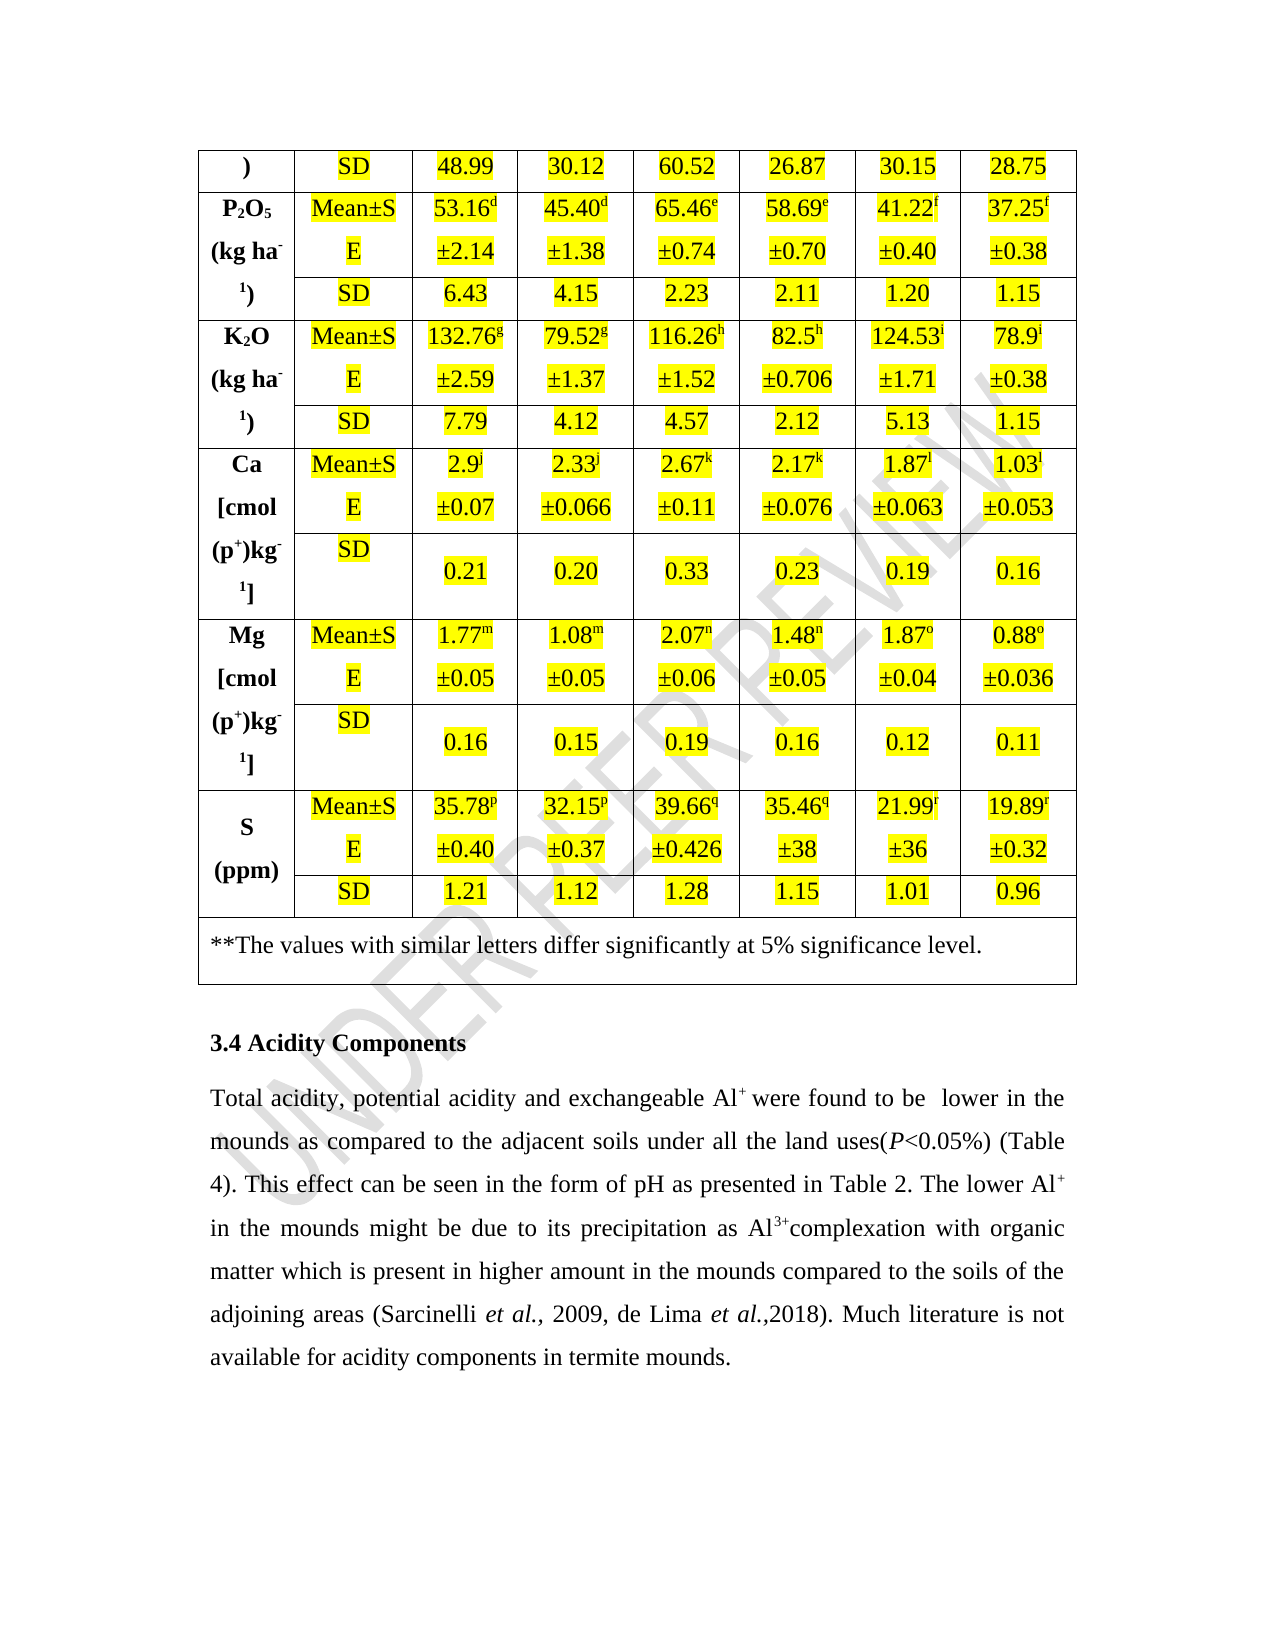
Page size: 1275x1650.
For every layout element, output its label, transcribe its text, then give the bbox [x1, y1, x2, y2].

table_cell 1.15 [740, 876, 855, 917]
table_cell SD [295, 534, 412, 619]
table_cell SD [295, 705, 412, 790]
table_cell 35.46q ±38 [740, 791, 855, 875]
table_cell 2.17k ±0.076 [740, 449, 855, 533]
text 3.4 Acidity Components [210, 1028, 1065, 1056]
table_cell 1.21 [413, 876, 517, 917]
table_cell 0.96 [961, 876, 1076, 917]
table_cell 1.08m ±0.05 [518, 620, 633, 704]
table_cell 28.75 [961, 151, 1076, 192]
table_cell 2.9j ±0.07 [413, 449, 517, 533]
table_cell 5.13 [856, 406, 960, 448]
table_cell N (kg/ha) [199, 151, 294, 192]
table_cell SD [295, 406, 412, 448]
table_cell 2.07n ±0.06 [634, 620, 739, 704]
table_cell 37.25f ±0.38 [961, 193, 1076, 277]
table_cell S (ppm) [199, 791, 294, 917]
table_cell P2O5 (kg ha-1) [199, 193, 294, 320]
table_cell 30.15 [856, 151, 960, 192]
table_cell SD [295, 278, 412, 320]
table_cell 2.33j ±0.066 [518, 449, 633, 533]
table_cell 0.15 [518, 705, 633, 790]
table_cell 2.12 [740, 406, 855, 448]
table_cell 30.12 [518, 151, 633, 192]
table_cell 1.15 [961, 278, 1076, 320]
table_cell 0.16 [961, 534, 1076, 619]
table_cell Mean±SE [295, 791, 412, 875]
table_cell 39.66q ±0.426 [634, 791, 739, 875]
table_cell 79.52g ±1.37 [518, 321, 633, 405]
table_cell 32.15p ±0.37 [518, 791, 633, 875]
table_cell Mg [cmol (p+)kg-1] [199, 620, 294, 790]
table_cell 65.46e ±0.74 [634, 193, 739, 277]
table_cell 7.79 [413, 406, 517, 448]
table_cell 1.12 [518, 876, 633, 917]
table_cell 0.12 [856, 705, 960, 790]
table_cell 26.87 [740, 151, 855, 192]
table_cell 0.11 [961, 705, 1076, 790]
table_cell 0.20 [518, 534, 633, 619]
table_cell 82.5h ±0.706 [740, 321, 855, 405]
table_cell 2.67k ±0.11 [634, 449, 739, 533]
table_cell Mean±SE [295, 321, 412, 405]
table_cell 6.43 [413, 278, 517, 320]
table_cell 48.99 [413, 151, 517, 192]
table_cell 1.15 [961, 406, 1076, 448]
table_cell 0.88o ±0.036 [961, 620, 1076, 704]
text Total acidity, potential acidity and exchangeable Al+ were found to be lower in the mounds as compared to the adjacent soils under all the land uses(P<0.05%) (Table 4). This effect can be seen in the form of pH as presented in Table 2. The lower Al+ in the mounds might be due to its precipitation as Al3+complexation with organic matter which is present in higher amount in the mounds compared to the soils of the adjoining areas (Sarcinelli et al., 2009, de Lima et al.,2018). Much literature is not available for acidity components in termite mounds. [210, 1083, 1065, 1371]
table_cell 35.78p ±0.40 [413, 791, 517, 875]
table_cell 1.87o ±0.04 [856, 620, 960, 704]
table_cell 1.87l ±0.063 [856, 449, 960, 533]
table_cell 2.23 [634, 278, 739, 320]
table_cell 4.12 [518, 406, 633, 448]
table_cell 124.53i ±1.71 [856, 321, 960, 405]
table_cell 45.40d ±1.38 [518, 193, 633, 277]
table_cell SD [295, 151, 412, 192]
table_cell 1.48n ±0.05 [740, 620, 855, 704]
table_cell K2O (kg ha-1) [199, 321, 294, 448]
table_cell 1.28 [634, 876, 739, 917]
table_cell 0.21 [413, 534, 517, 619]
table_cell 53.16d ±2.14 [413, 193, 517, 277]
table_cell 0.16 [413, 705, 517, 790]
table_cell 1.01 [856, 876, 960, 917]
table_cell 0.33 [634, 534, 739, 619]
table_cell 132.76g ±2.59 [413, 321, 517, 405]
table_cell 60.52 [634, 151, 739, 192]
table_cell 1.03l ±0.053 [961, 449, 1076, 533]
table_cell SD [295, 876, 412, 917]
table_cell 0.19 [634, 705, 739, 790]
table_cell 1.20 [856, 278, 960, 320]
table_cell 41.22f ±0.40 [856, 193, 960, 277]
table_cell 0.19 [856, 534, 960, 619]
table_cell **The values with similar letters differ significantly at 5% significance level. [199, 918, 1076, 983]
table_cell 78.9i ±0.38 [961, 321, 1076, 405]
table_cell 0.23 [740, 534, 855, 619]
table_cell 116.26h ±1.52 [634, 321, 739, 405]
table_cell 19.89r ±0.32 [961, 791, 1076, 875]
table_cell 1.77m ±0.05 [413, 620, 517, 704]
table_cell 21.99r ±36 [856, 791, 960, 875]
table_cell Mean±SE [295, 193, 412, 277]
table_cell 4.57 [634, 406, 739, 448]
table_cell Ca [cmol (p+)kg-1] [199, 449, 294, 619]
table_cell 4.15 [518, 278, 633, 320]
table_cell Mean±SE [295, 620, 412, 704]
table_cell 0.16 [740, 705, 855, 790]
table_cell 2.11 [740, 278, 855, 320]
table_cell 58.69e ±0.70 [740, 193, 855, 277]
table_cell Mean±SE [295, 449, 412, 533]
